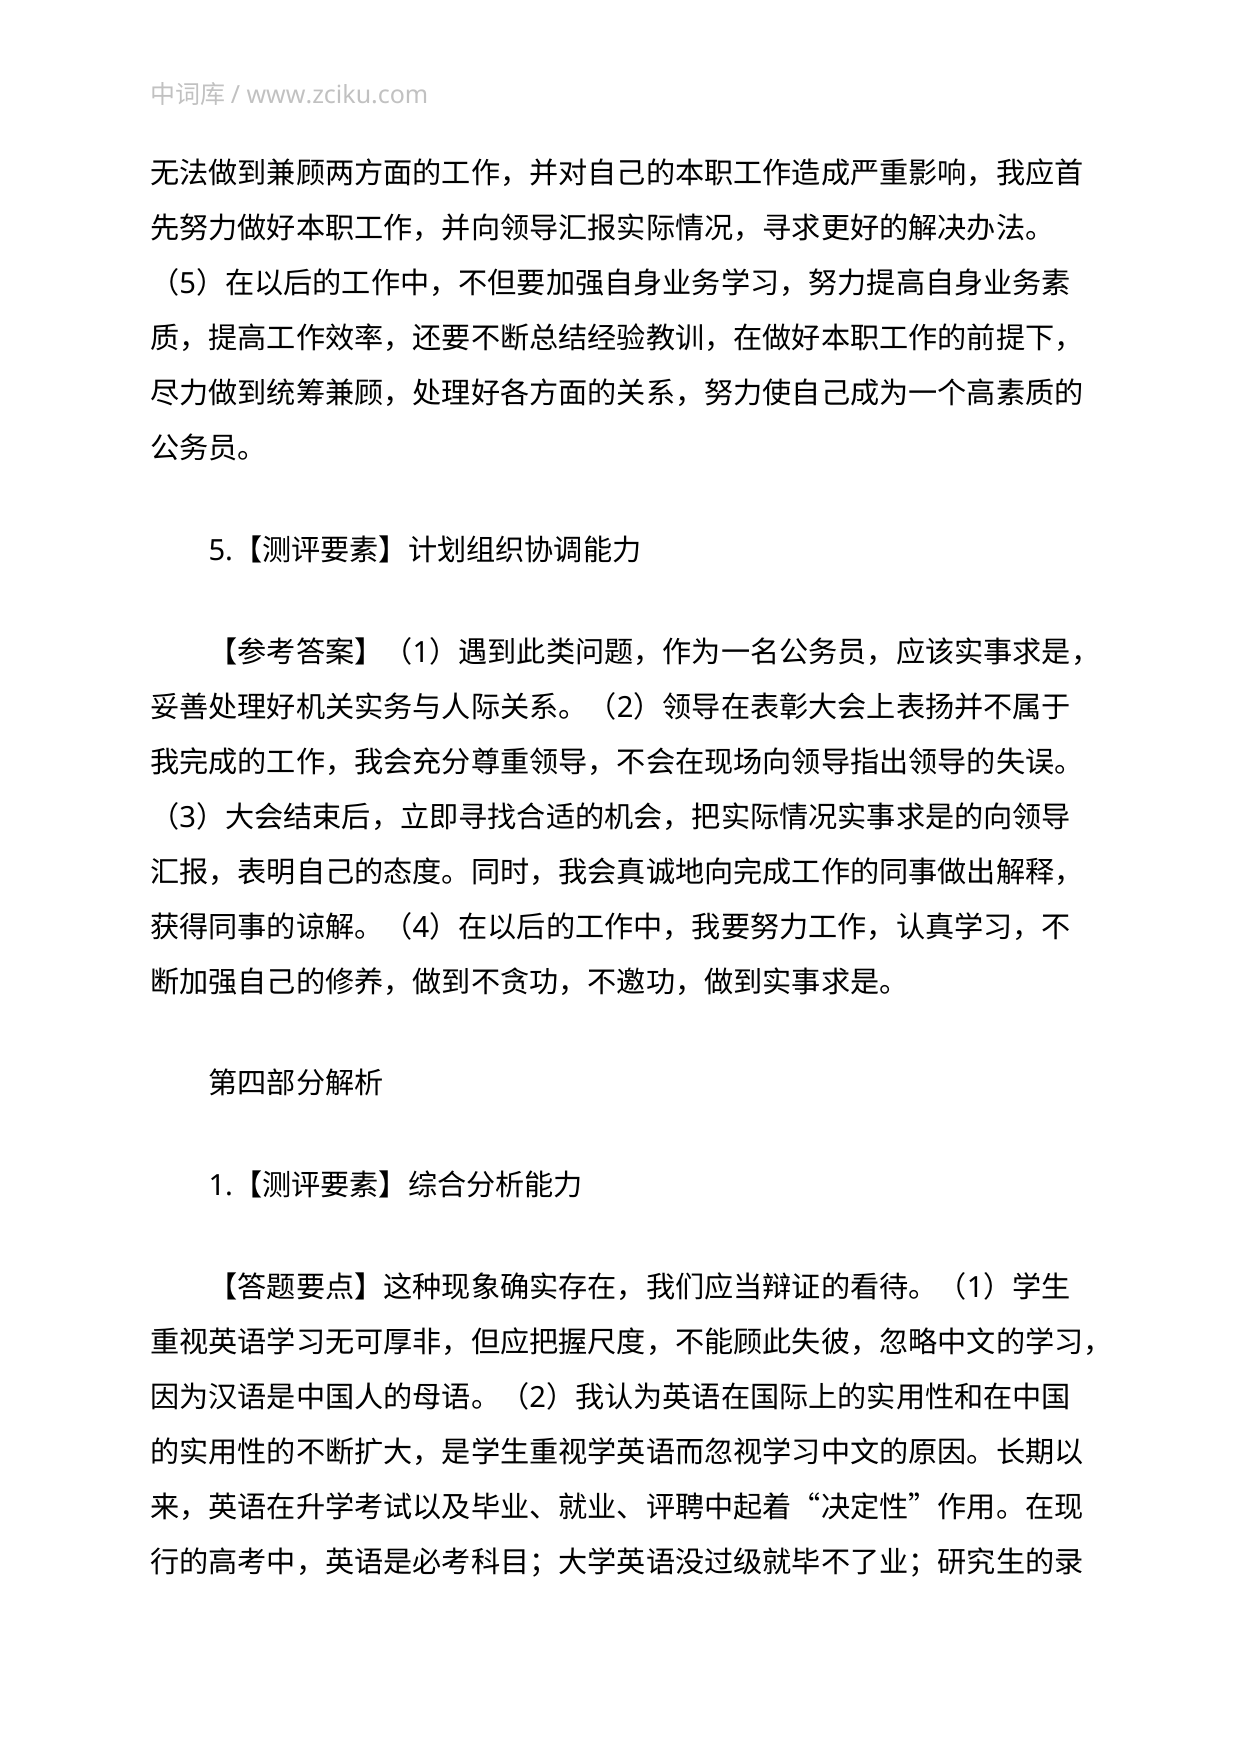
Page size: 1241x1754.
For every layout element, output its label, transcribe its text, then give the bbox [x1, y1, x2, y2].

text 第四部分解析 [150, 1060, 1090, 1102]
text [150, 1264, 1090, 1581]
text 【参考答案】（1）遇到此类问题，作为一名公务员，应该实事求是，妥善处理好机关实务与人际关系。（2）领导在表彰大会上表扬并不属于我完成的工作，我会充分尊重领导，不会在现场向领导指出领导的失误。（3）大会结束后，立即寻找合适的机会，把实际情况实事求是的向领导汇报，表明自己的态度。同时，我会真诚地向完成工作的同事做出解释，获得同事的谅解。（4）在以后的工作中，我要努力工作，认真学习，不断加强自己的修养，做到不贪功，不邀功，做到实事求是。 [150, 628, 1090, 1000]
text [150, 150, 1090, 467]
text 5.【测评要素】计划组织协调能力 [150, 526, 1090, 569]
text 1.【测评要素】综合分析能力 [150, 1162, 1090, 1204]
